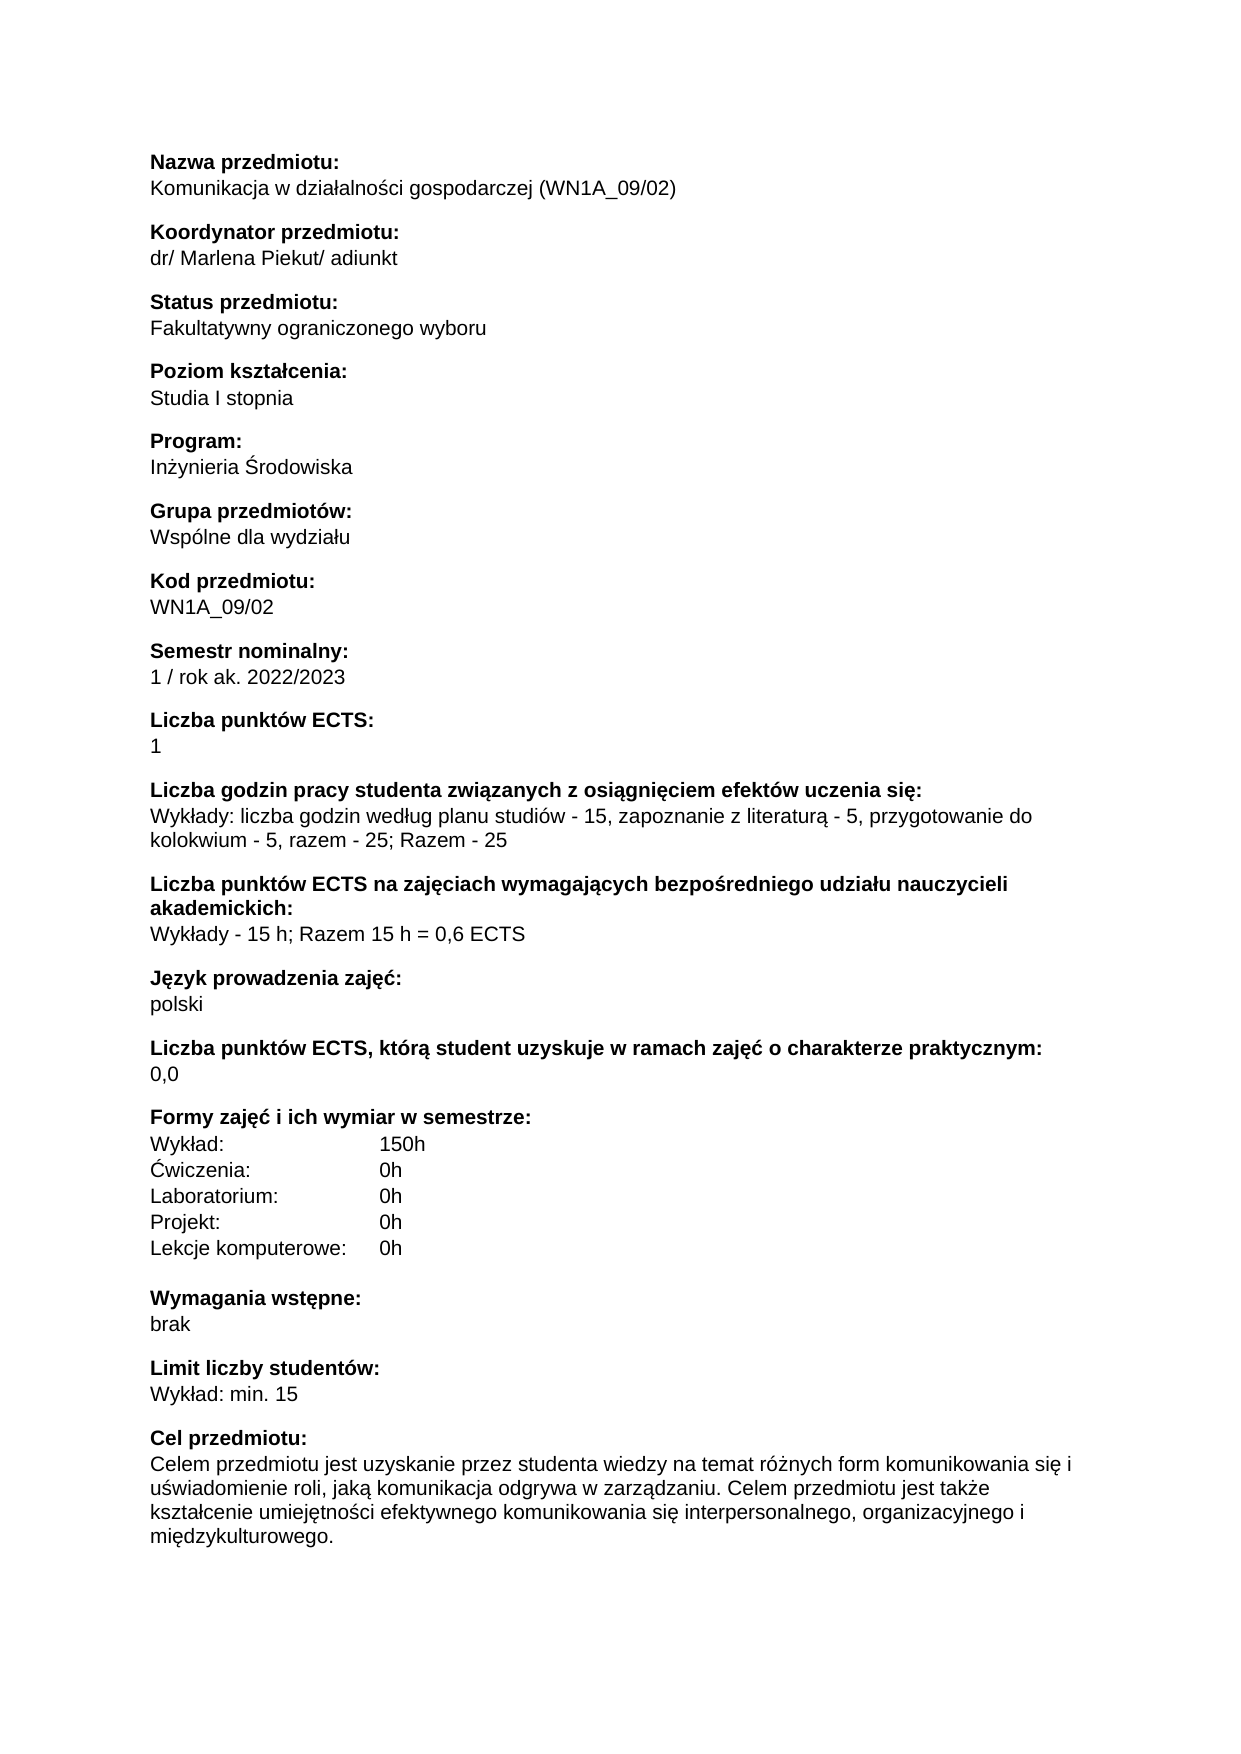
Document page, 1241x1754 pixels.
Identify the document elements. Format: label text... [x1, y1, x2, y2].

text Wspólne dla wydziału [150, 525, 1090, 549]
text 1 [150, 734, 1090, 758]
text Wykłady: liczba godzin według planu studiów - 15, zapoznanie z literaturą - 5, przygotowanie do kolokwium - 5, razem - 25; Razem - 25 [150, 804, 1090, 852]
table_cell Ćwiczenia: [140, 1158, 367, 1182]
text Wymagania wstępne: [150, 1286, 1090, 1310]
text Program: [150, 429, 1090, 453]
text Celem przedmiotu jest uzyskanie przez studenta wiedzy na temat różnych form komunikowania się i uświadomienie roli, jaką komunikacja odgrywa w zarządzaniu. Celem przedmiotu jest także kształcenie umiejętności efektywnego komunikowania się interpersonalnego, organizacyjnego i międzykulturowego. [150, 1452, 1090, 1547]
text Wykład: min. 15 [150, 1382, 1090, 1406]
text Liczba punktów ECTS: [150, 708, 1090, 732]
table_cell 0h [369, 1182, 597, 1208]
text Formy zajęć i ich wymiar w semestrze: [150, 1105, 1090, 1129]
text brak [150, 1312, 1090, 1336]
text Język prowadzenia zajęć: [150, 966, 1090, 989]
table_cell Lekcje komputerowe: [140, 1236, 367, 1260]
text polski [150, 992, 1090, 1016]
text Poziom kształcenia: [150, 359, 1090, 383]
table_cell Laboratorium: [140, 1184, 367, 1208]
text dr/ Marlena Piekut/ adiunkt [150, 246, 1090, 270]
text Liczba punktów ECTS, którą student uzyskuje w ramach zajęć o charakterze praktycznym: [150, 1035, 1090, 1059]
text Komunikacja w działalności gospodarczej (WN1A_09/02) [150, 176, 1090, 200]
text Limit liczby studentów: [150, 1356, 1090, 1380]
text Semestr nominalny: [150, 638, 1090, 662]
text 1 / rok ak. 2022/2023 [150, 664, 1090, 688]
text Liczba punktów ECTS na zajęciach wymagających bezpośredniego udziału nauczycieli akademickich: [150, 872, 1090, 920]
table_cell 0h [369, 1234, 597, 1260]
text Cel przedmiotu: [150, 1426, 1090, 1449]
text Liczba godzin pracy studenta związanych z osiągnięciem efektów uczenia się: [150, 778, 1090, 802]
text Koordynator przedmiotu: [150, 220, 1090, 244]
text 0,0 [150, 1061, 1090, 1085]
table_cell Projekt: [140, 1210, 367, 1234]
text Status przedmiotu: [150, 289, 1090, 313]
table_header 150h [369, 1132, 597, 1156]
text Grupa przedmiotów: [150, 499, 1090, 523]
table_cell 0h [369, 1208, 597, 1234]
text WN1A_09/02 [150, 595, 1090, 619]
text Kod przedmiotu: [150, 569, 1090, 593]
text Wykłady - 15 h; Razem 15 h = 0,6 ECTS [150, 922, 1090, 946]
text Fakultatywny ograniczonego wyboru [150, 316, 1090, 339]
text Inżynieria Środowiska [150, 455, 1090, 479]
table_cell 0h [369, 1156, 597, 1182]
text Studia I stopnia [150, 385, 1090, 409]
text Nazwa przedmiotu: [150, 150, 1090, 174]
table_header Wykład: [140, 1132, 367, 1156]
